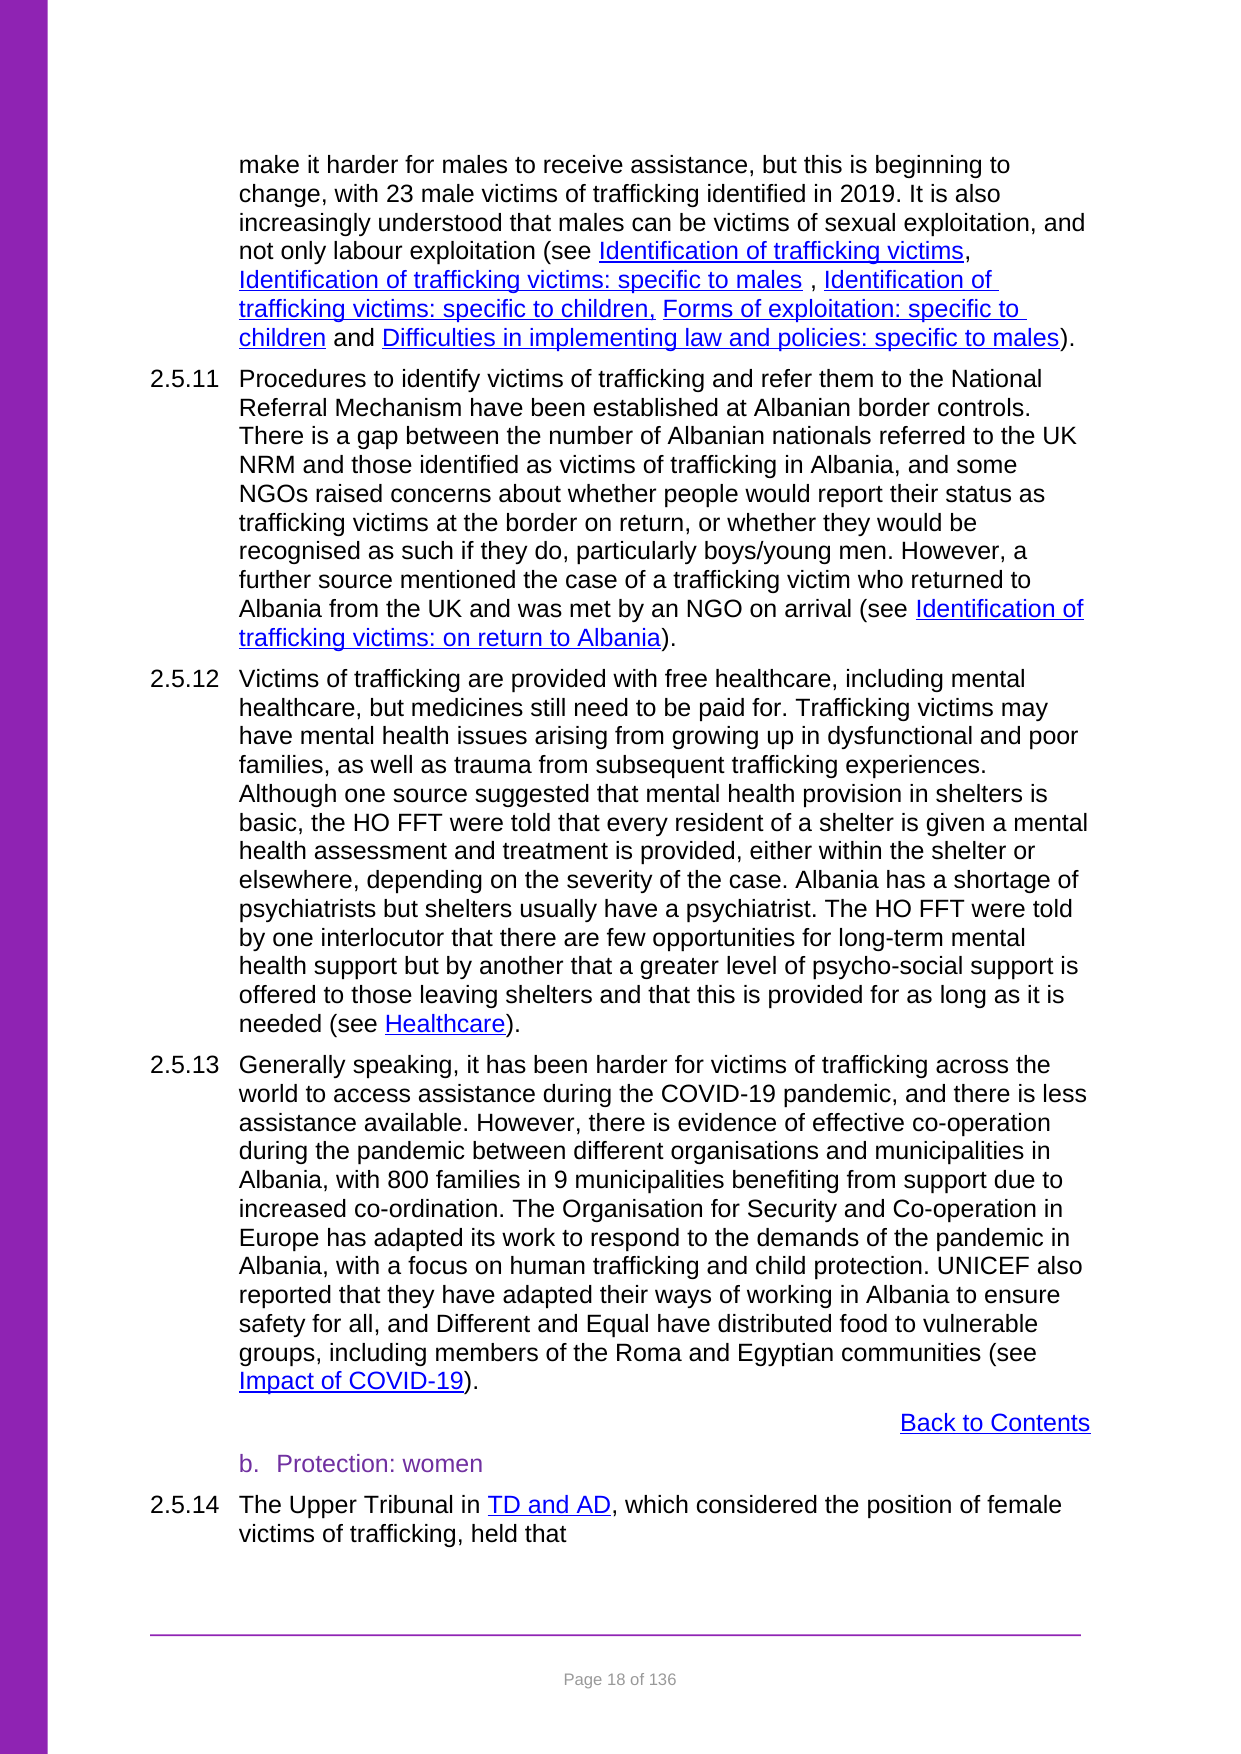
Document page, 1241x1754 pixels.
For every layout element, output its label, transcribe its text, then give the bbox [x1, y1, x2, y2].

list The Upper Tribunal in TD and AD, which considered the position of female victims of trafficking, held that [150, 1490, 1090, 1547]
list Procedures to identify victims of trafficking and refer them to the National Referral Mechanism have been established at Albanian border controls. There is a gap between the number of Albanian nationals referred to the UK NRM and those identified as victims of trafficking in Albania, and some NGOs raised concerns about whether people would report their status as trafficking victims at the border on return, or whether they would be recognised as such if they do, particularly boys/young men. However, a further source mentioned the case of a trafficking victim who returned to Albania from the UK and was met by an NGO on arrival (see Identification of trafficking victims: on return to Albania). [150, 364, 1090, 651]
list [150, 150, 1090, 351]
text Back to Contents [150, 1407, 1090, 1436]
list Victims of trafficking are provided with free healthcare, including mental healthcare, but medicines still need to be paid for. Trafficking victims may have mental health issues arising from growing up in dysfunctional and poor families, as well as trauma from subsequent trafficking experiences. Although one source suggested that mental health provision in shelters is basic, the HO FFT were told that every resident of a shelter is given a mental health assessment and treatment is provided, either within the shelter or elsewhere, depending on the severity of the case. Albania has a shortage of psychiatrists but shelters usually have a psychiatrist. The HO FFT were told by one interlocutor that there are few opportunities for long-term mental health support but by another that a greater level of psycho-social support is offered to those leaving shelters and that this is provided for as long as it is needed (see Healthcare). [150, 664, 1090, 1037]
subtitle Protection: women [239, 1449, 1090, 1477]
list Generally speaking, it has been harder for victims of trafficking across the world to access assistance during the COVID-19 pandemic, and there is less assistance available. However, there is evidence of effective co-operation during the pandemic between different organisations and municipalities in Albania, with 800 families in 9 municipalities benefiting from support due to increased co-ordination. The Organisation for Security and Co-operation in Europe has adapted its work to respond to the demands of the pandemic in Albania, with a focus on human trafficking and child protection. UNICEF also reported that they have adapted their ways of working in Albania to ensure safety for all, and Different and Equal have distributed food to vulnerable groups, including members of the Roma and Egyptian communities (see Impact of COVID-19). [150, 1050, 1090, 1395]
